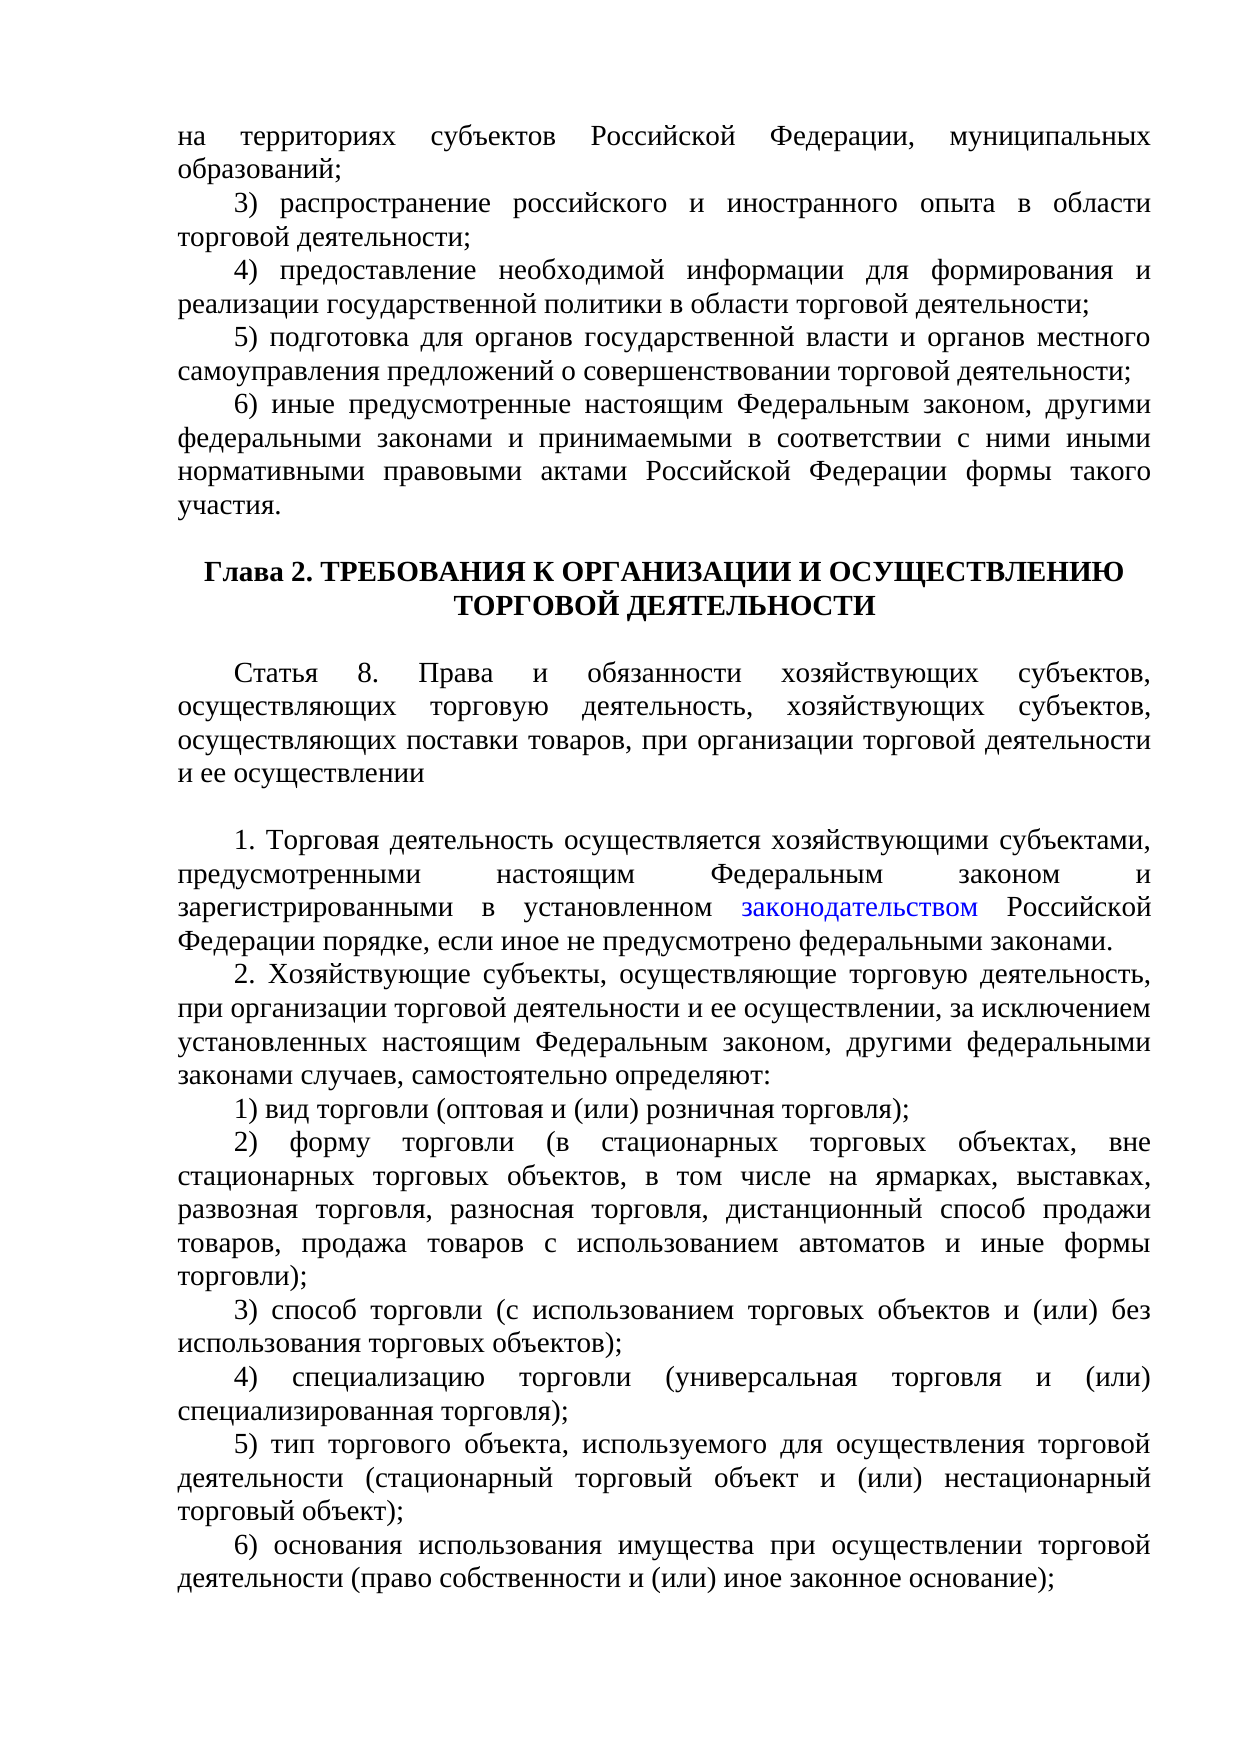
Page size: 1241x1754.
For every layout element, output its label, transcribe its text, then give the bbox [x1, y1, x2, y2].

title Глава 2. ТРЕБОВАНИЯ К ОРГАНИЗАЦИИ И ОСУЩЕСТВЛЕНИЮ [177, 554, 1152, 588]
text 5) тип торгового объекта, используемого для осуществления торговой деятельности (стационарный торговый объект и (или) нестационарный торговый объект); [177, 1426, 1152, 1527]
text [177, 118, 1152, 185]
text 6) основания использования имущества при осуществлении торговой деятельности (право собственности и (или) иное законное основание); [177, 1527, 1152, 1594]
text 2. Хозяйствующие субъекты, осуществляющие торговую деятельность, при организации торговой деятельности и ее осуществлении, за исключением установленных настоящим Федеральным законом, другими федеральными законами случаев, самостоятельно определяют: [177, 957, 1152, 1091]
text 3) распространение российского и иностранного опыта в области торговой деятельности; [177, 185, 1152, 252]
title ТОРГОВОЙ ДЕЯТЕЛЬНОСТИ [177, 588, 1152, 621]
text 4) специализацию торговли (универсальная торговля и (или) специализированная торговля); [177, 1359, 1152, 1426]
text 3) способ торговли (с использованием торговых объектов и (или) без использования торговых объектов); [177, 1292, 1152, 1359]
text Статья 8. Права и обязанности хозяйствующих субъектов, осуществляющих торговую деятельность, хозяйствующих субъектов, осуществляющих поставки товаров, при организации торговой деятельности и ее осуществлении [177, 655, 1152, 789]
text 2) форму торговли (в стационарных торговых объектах, вне стационарных торговых объектов, в том числе на ярмарках, выставках, развозная торговля, разносная торговля, дистанционный способ продажи товаров, продажа товаров с использованием автоматов и иные формы торговли); [177, 1124, 1152, 1292]
text 6) иные предусмотренные настоящим Федеральным законом, другими федеральными законами и принимаемыми в соответствии с ними иными нормативными правовыми актами Российской Федерации формы такого участия. [177, 386, 1152, 521]
text 1) вид торговли (оптовая и (или) розничная торговля); [177, 1091, 1152, 1124]
text 1. Торговая деятельность осуществляется хозяйствующими субъектами, предусмотренными настоящим Федеральным законом и зарегистрированными в установленном законодательством Российской Федерации порядке, если иное не предусмотрено федеральными законами. [177, 822, 1152, 957]
text 5) подготовка для органов государственной власти и органов местного самоуправления предложений о совершенствовании торговой деятельности; [177, 319, 1152, 386]
text 4) предоставление необходимой информации для формирования и реализации государственной политики в области торговой деятельности; [177, 252, 1152, 319]
